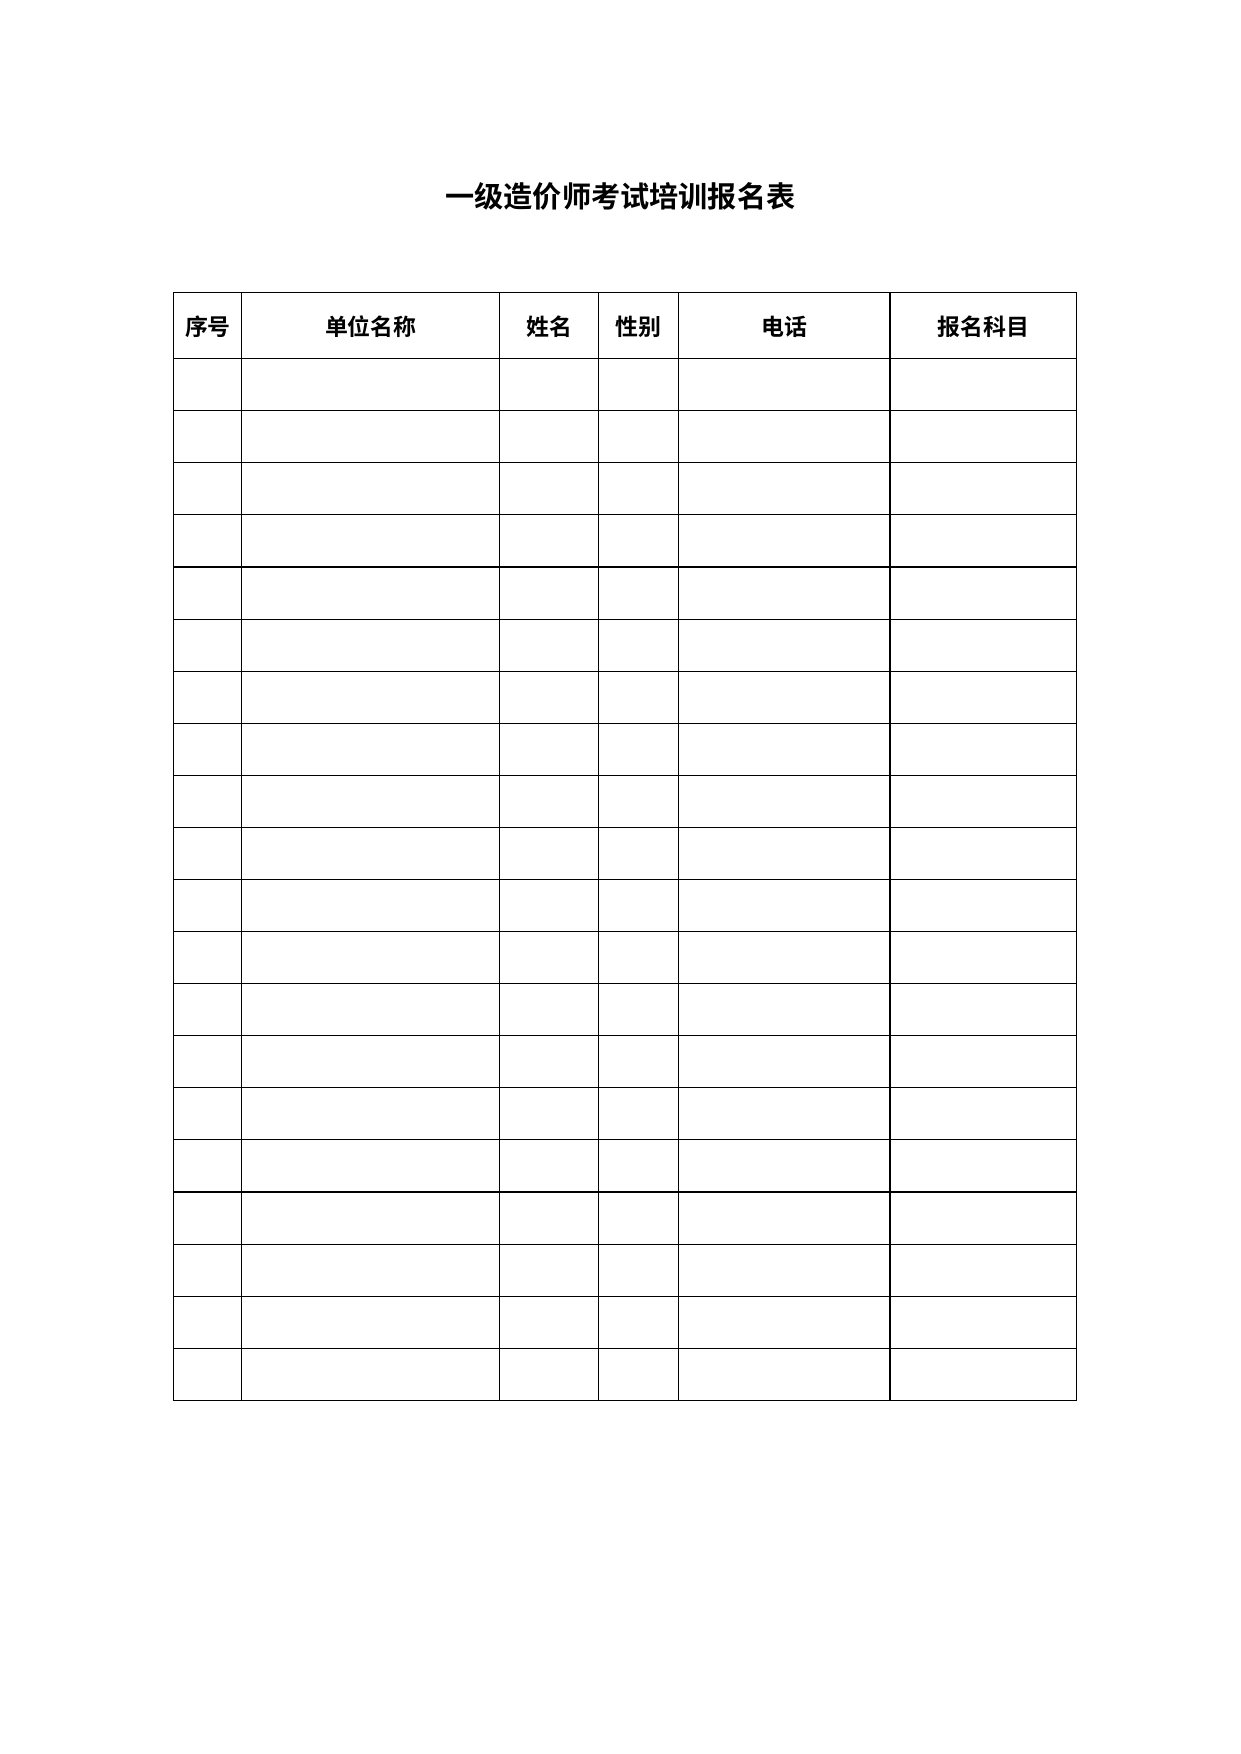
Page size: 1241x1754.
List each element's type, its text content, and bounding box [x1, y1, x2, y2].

table_cell [599, 515, 678, 566]
table_header 报名科目 [891, 293, 1076, 358]
table_cell [679, 880, 889, 931]
table_cell [174, 620, 241, 671]
text 一级造价师考试培训报名表 [187, 162, 1053, 227]
table_cell [500, 1140, 598, 1191]
table_cell [500, 880, 598, 931]
table_cell [242, 1140, 499, 1191]
table_cell [891, 672, 1076, 723]
table_cell [679, 672, 889, 723]
table_cell [891, 932, 1076, 983]
table_cell [599, 620, 678, 671]
table_cell [679, 1193, 889, 1243]
table_cell [242, 359, 499, 410]
table_cell [891, 411, 1076, 462]
table_cell [500, 932, 598, 983]
table_header 性别 [599, 293, 678, 358]
table_cell [599, 1193, 678, 1243]
table_header 单位名称 [242, 293, 499, 358]
table_cell [242, 463, 499, 514]
table_cell [679, 932, 889, 983]
table_cell [891, 1245, 1076, 1296]
table_cell [891, 828, 1076, 879]
table_cell [599, 411, 678, 462]
table_cell [174, 515, 241, 566]
table_cell [679, 1088, 889, 1139]
table_cell [174, 1245, 241, 1296]
table_cell [174, 359, 241, 410]
table_cell [599, 1245, 678, 1296]
table_cell [174, 1193, 241, 1243]
table_cell [242, 1297, 499, 1348]
table_header 姓名 [500, 293, 598, 358]
table_cell [679, 1349, 889, 1400]
table_cell [599, 1140, 678, 1191]
table_cell [500, 672, 598, 723]
table_cell [891, 1088, 1076, 1139]
table_cell [174, 1088, 241, 1139]
table_cell [891, 984, 1076, 1035]
table_cell [891, 359, 1076, 410]
table_cell [500, 1088, 598, 1139]
table_cell [174, 724, 241, 775]
table_cell [679, 463, 889, 514]
table_cell [891, 1349, 1076, 1400]
table_cell [500, 1036, 598, 1087]
table_cell [242, 1245, 499, 1296]
table_cell [891, 724, 1076, 775]
table_cell [599, 724, 678, 775]
table_cell [679, 1297, 889, 1348]
table_cell [679, 724, 889, 775]
table_cell [174, 1036, 241, 1087]
table_cell [242, 880, 499, 931]
table_cell [891, 1036, 1076, 1087]
table_cell [599, 776, 678, 827]
table_cell [891, 1193, 1076, 1243]
table_cell [599, 1349, 678, 1400]
table_cell [599, 828, 678, 879]
table_cell [500, 724, 598, 775]
table_cell [174, 1140, 241, 1191]
table_cell [174, 672, 241, 723]
table_cell [679, 411, 889, 462]
table_cell [242, 984, 499, 1035]
table_cell [679, 1036, 889, 1087]
table_cell [174, 828, 241, 879]
table_cell [500, 515, 598, 566]
table_cell [599, 463, 678, 514]
table_cell [891, 568, 1076, 618]
table_cell [599, 880, 678, 931]
table_cell [891, 880, 1076, 931]
table_cell [242, 932, 499, 983]
table_cell [679, 568, 889, 618]
table_cell [242, 776, 499, 827]
table_cell [174, 463, 241, 514]
table_cell [500, 1297, 598, 1348]
table_cell [500, 1349, 598, 1400]
table_cell [500, 463, 598, 514]
table_cell [679, 359, 889, 410]
table_cell [242, 620, 499, 671]
table_cell [242, 568, 499, 618]
table_cell [891, 776, 1076, 827]
table_cell [242, 515, 499, 566]
table_cell [242, 411, 499, 462]
table_cell [599, 1088, 678, 1139]
table_cell [599, 932, 678, 983]
table_cell [174, 984, 241, 1035]
table_cell [242, 1036, 499, 1087]
table_header 序号 [174, 293, 241, 358]
table_cell [500, 568, 598, 618]
table_cell [174, 776, 241, 827]
table_cell [500, 359, 598, 410]
table_cell [891, 463, 1076, 514]
table_cell [174, 1349, 241, 1400]
table_cell [599, 984, 678, 1035]
table_cell [891, 1297, 1076, 1348]
table_cell [500, 828, 598, 879]
table_cell [242, 1193, 499, 1243]
table_cell [679, 1245, 889, 1296]
table_cell [599, 672, 678, 723]
table_cell [679, 620, 889, 671]
table_cell [679, 828, 889, 879]
table_cell [242, 724, 499, 775]
table_cell [174, 411, 241, 462]
table_cell [174, 932, 241, 983]
table_cell [891, 515, 1076, 566]
table_cell [679, 984, 889, 1035]
table_cell [599, 1297, 678, 1348]
table_cell [500, 411, 598, 462]
table_cell [500, 984, 598, 1035]
table_cell [242, 828, 499, 879]
table_cell [242, 1349, 499, 1400]
table_cell [500, 620, 598, 671]
table_cell [679, 515, 889, 566]
table_cell [242, 672, 499, 723]
table_header 电话 [679, 293, 889, 358]
table_cell [679, 776, 889, 827]
table_cell [174, 568, 241, 618]
table_cell [599, 568, 678, 618]
table_cell [599, 359, 678, 410]
table_cell [891, 1140, 1076, 1191]
table_cell [500, 1193, 598, 1243]
table_cell [174, 880, 241, 931]
table_cell [500, 776, 598, 827]
table_cell [174, 1297, 241, 1348]
table_cell [500, 1245, 598, 1296]
table_cell [679, 1140, 889, 1191]
table_cell [599, 1036, 678, 1087]
table_cell [242, 1088, 499, 1139]
table_cell [891, 620, 1076, 671]
